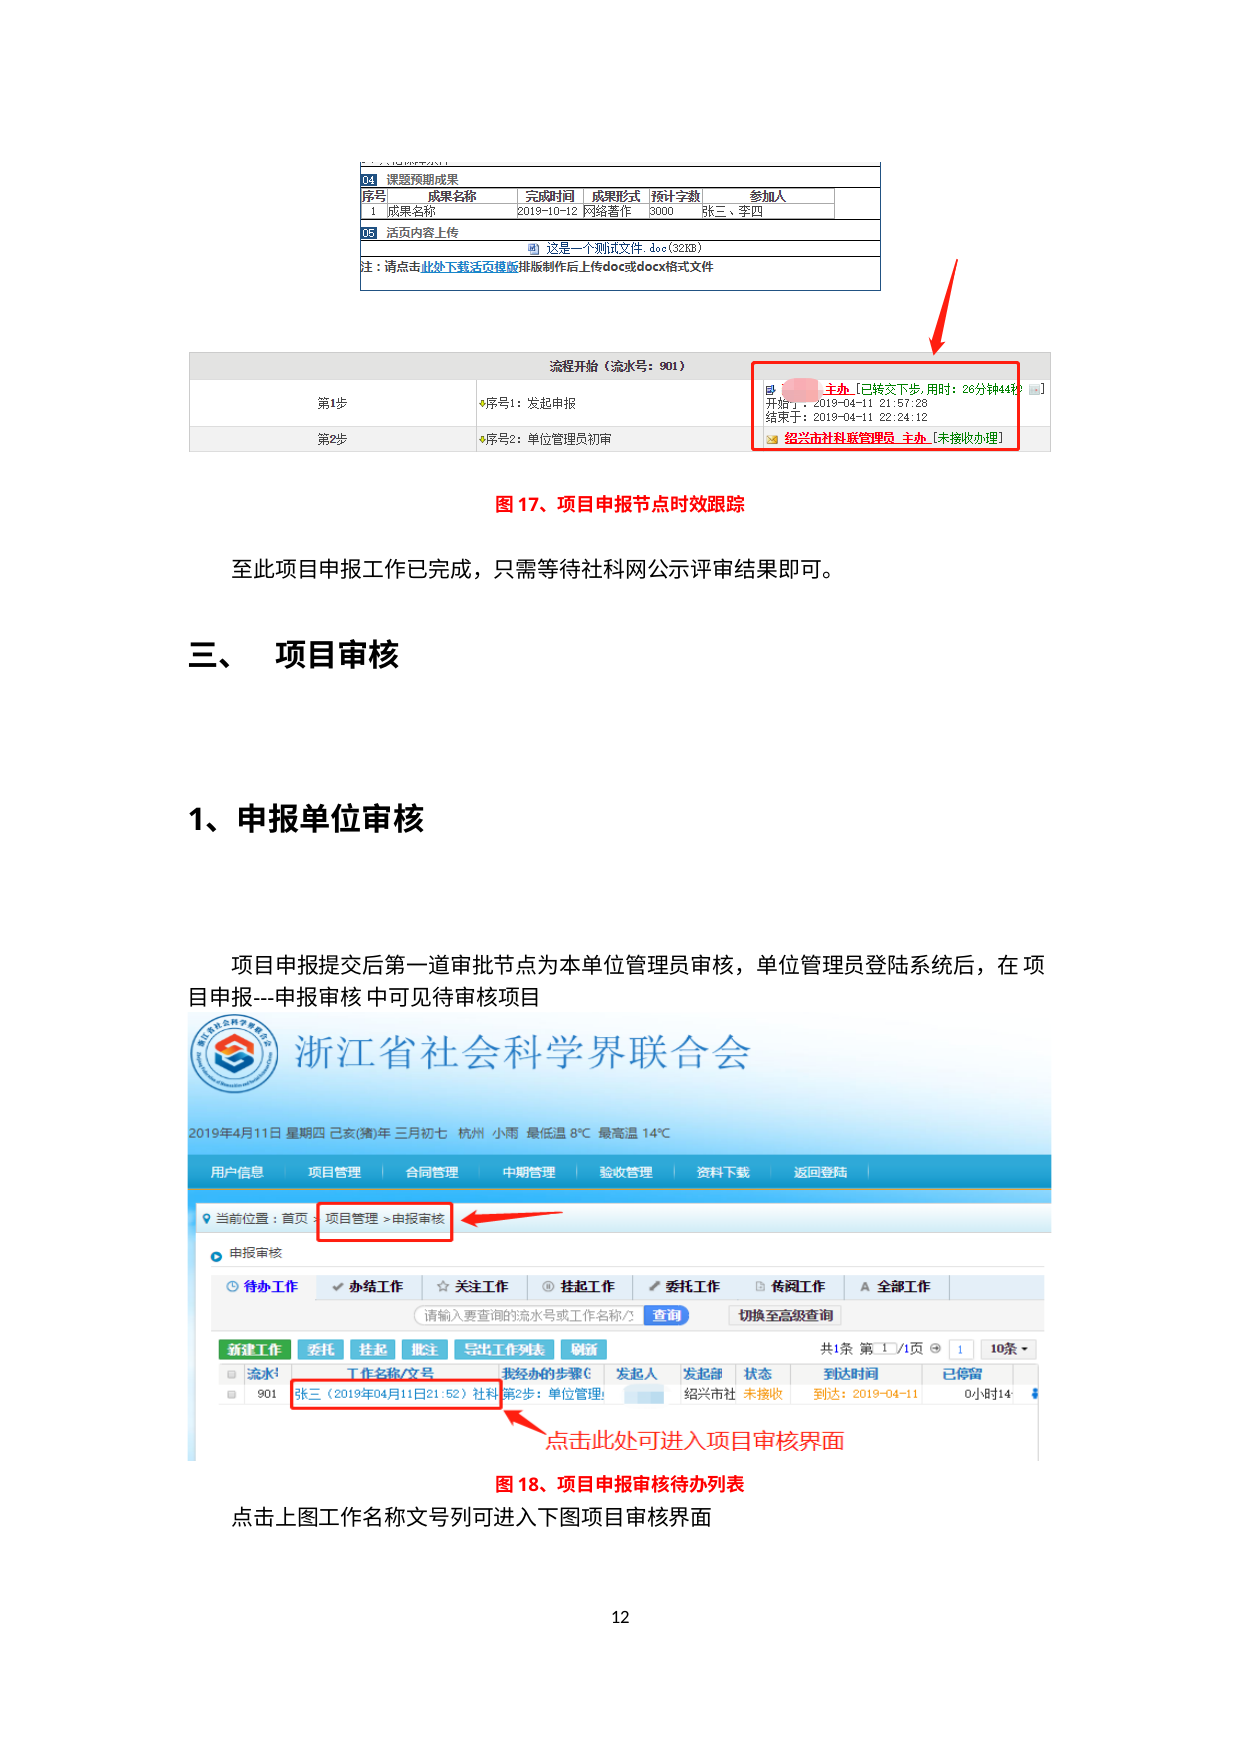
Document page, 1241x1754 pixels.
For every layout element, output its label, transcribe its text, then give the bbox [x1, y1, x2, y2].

text 点击上图工作名称文号列可进入下图项目审核界面 [187, 1500, 1053, 1532]
picture [187, 1188, 1052, 1461]
text 图18、项目申报审核待办列表 [187, 1467, 1053, 1500]
picture [187, 162, 1052, 464]
picture [187, 1012, 1052, 1184]
subtitle 项目审核 [187, 620, 1053, 685]
text 项目申报提交后第一道审批节点为本单位管理员审核，单位管理员登陆系统后，在 项目申报---申报审核 中可见待审核项目 [187, 947, 1053, 1012]
text 图17、项目申报节点时效跟踪 [187, 487, 1053, 519]
text 至此项目申报工作已完成，只需等待社科网公示评审结果即可。 [187, 552, 1053, 584]
